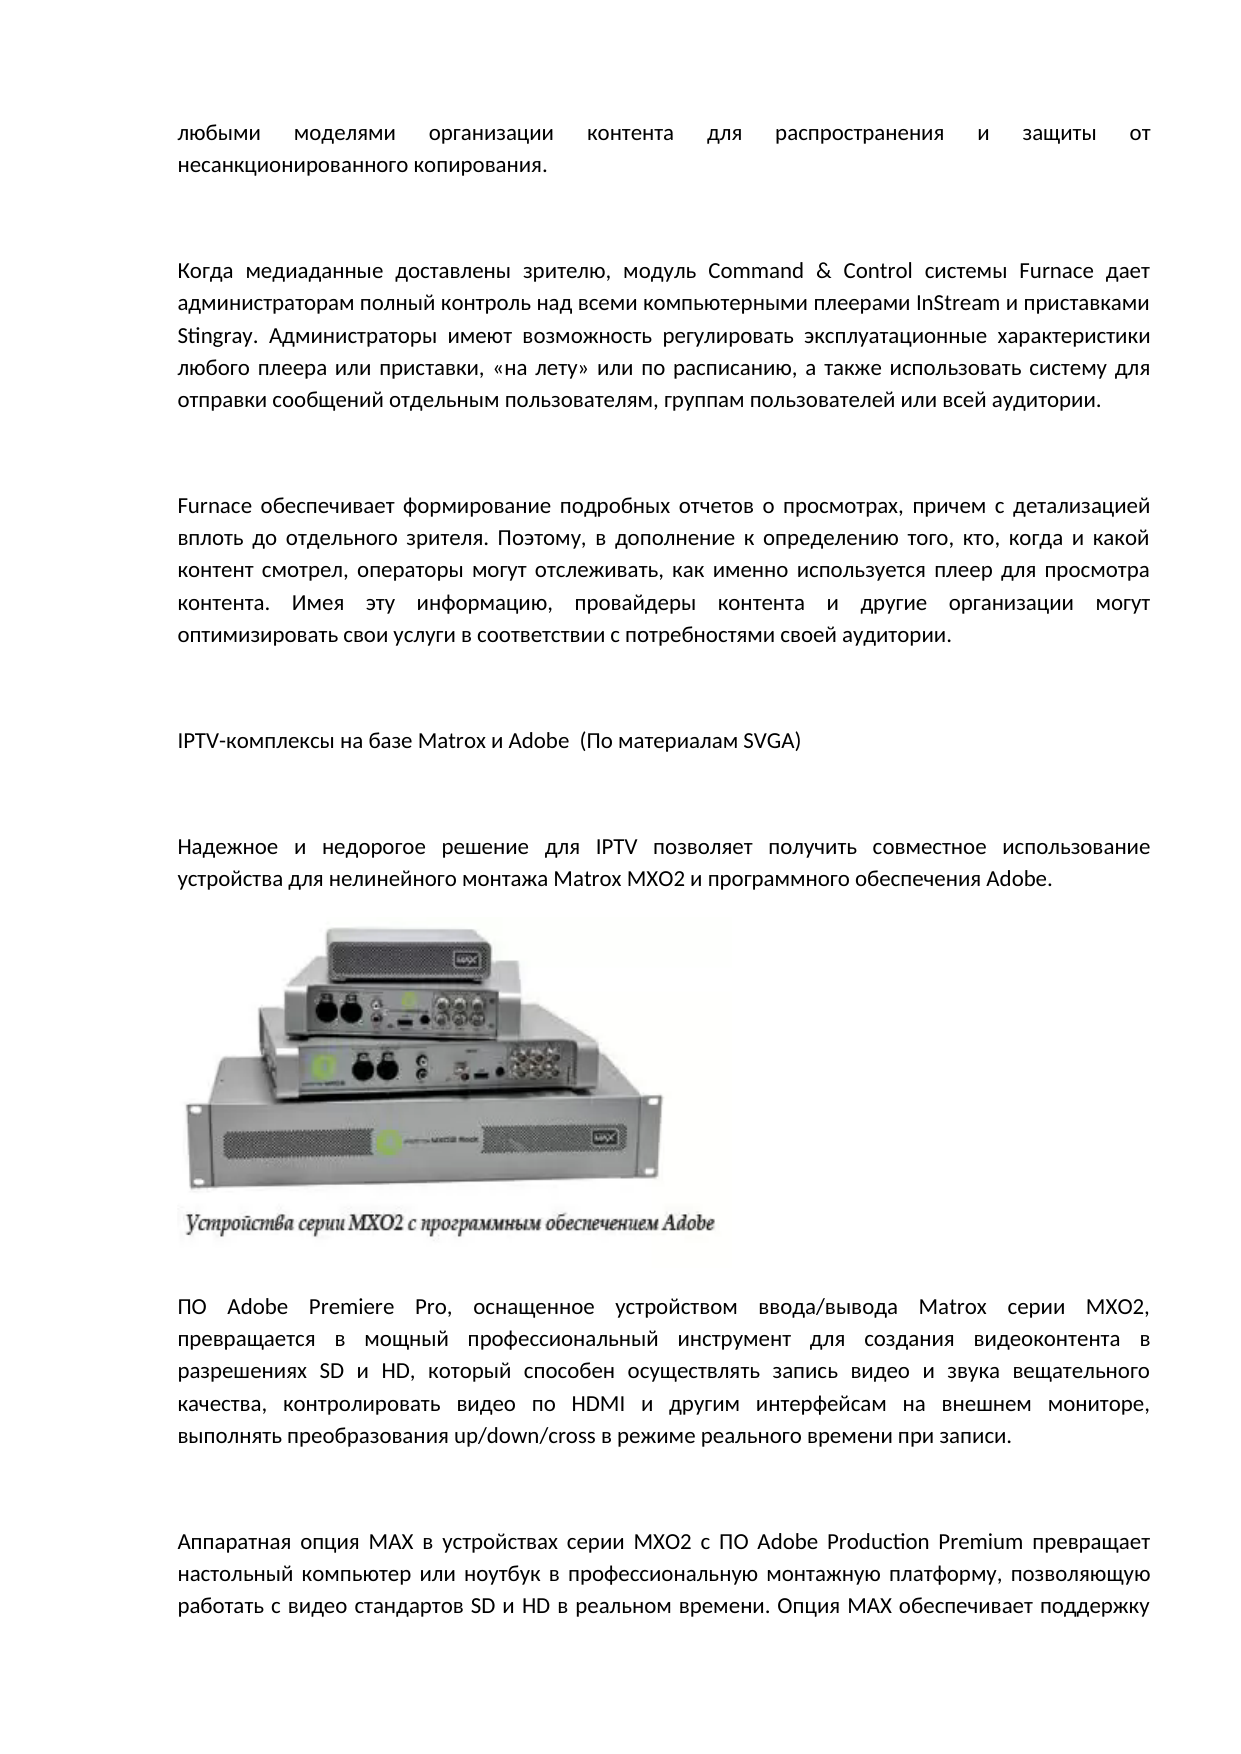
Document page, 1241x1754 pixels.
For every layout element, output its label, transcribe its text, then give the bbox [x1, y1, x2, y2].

text Когда медиаданные доставлены зрителю, модуль Command & Control системы Furnace дает администраторам полный контроль над всеми компьютерными плеерами InStream и приставками Stingray. Администраторы имеют возможность регулировать эксплуатационные характеристики любого плеера или приставки, «на лету» или по расписанию, а также использовать систему для отправки сообщений отдельным пользователям, группам пользователей или всей аудитории. [177, 256, 1152, 413]
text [177, 1527, 1152, 1619]
picture [177, 917, 732, 1268]
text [177, 118, 1152, 178]
text Надежное и недорогое решение для IPTV позволяет получить совместное использование устройства для нелинейного монтажа Matrox MXO2 и программного обеспечения Adobe. [177, 832, 1152, 892]
text ПО Adobe Premiere Pro, оснащенное устройством ввода/вывода Matrox серии MXO2, превращается в мощный профессиональный инструмент для создания видеоконтента в разрешениях SD и HD, который способен осуществлять запись видео и звука вещательного качества, контролировать видео по HDMI и другим интерфейсам на внешнем мониторе, выполнять преобразования up/down/cross в режиме реального времени при записи. [177, 1292, 1152, 1449]
text Furnace обеспечивает формирование подробных отчетов о просмотрах, причем с детализацией вплоть до отдельного зрителя. Поэтому, в дополнение к определению того, кто, когда и какой контент смотрел, операторы могут отслеживать, как именно используется плеер для просмотра контента. Имея эту информацию, провайдеры контента и другие организации могут оптимизировать свои услуги в соответствии с потребностями своей аудитории. [177, 491, 1152, 648]
text IPTV-комплексы на базе Matrox и Adobe (По материалам SVGA) [177, 726, 1152, 754]
